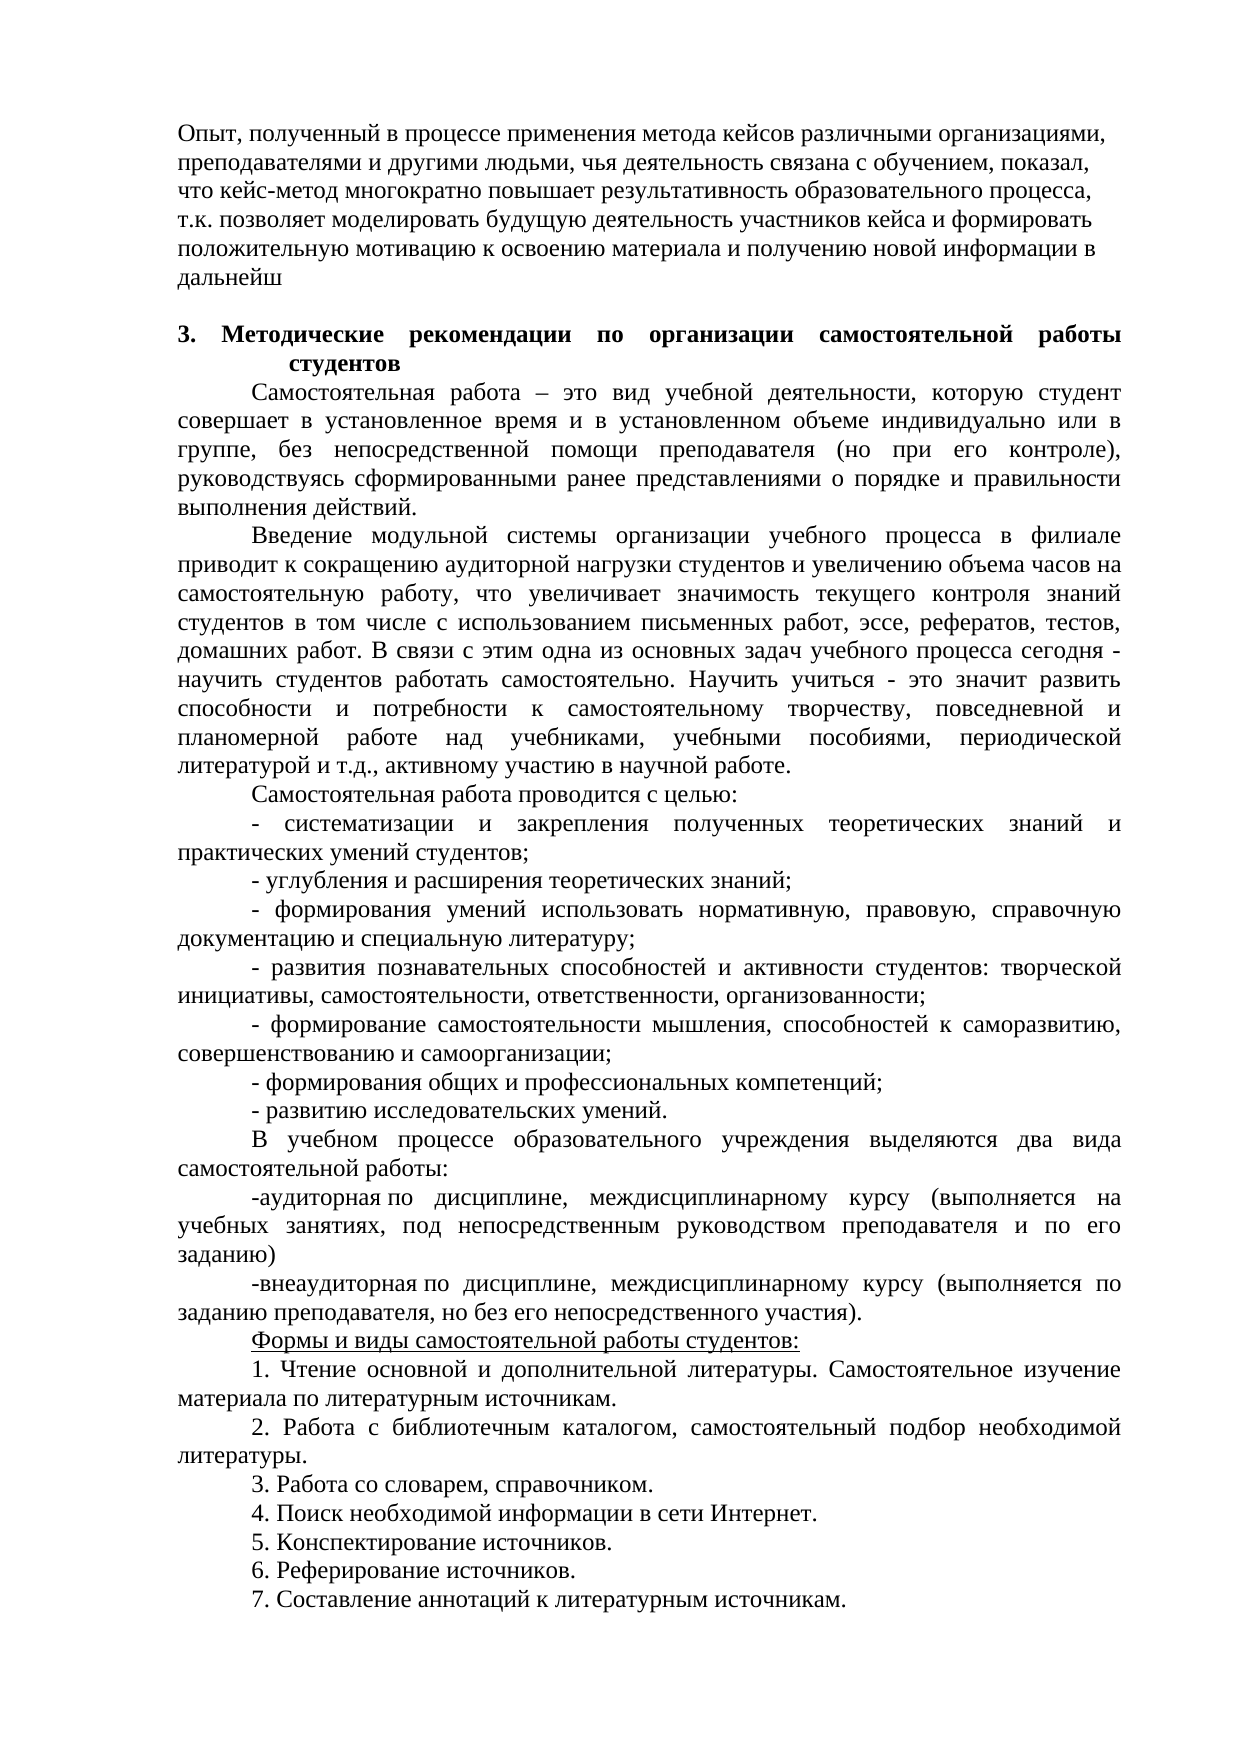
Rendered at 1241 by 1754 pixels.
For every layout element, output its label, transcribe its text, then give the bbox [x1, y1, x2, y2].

text 2. Работа с библиотечным каталогом, самостоятельный подбор необходимой литературы. [177, 1412, 1122, 1469]
text Введение модульной системы организации учебного процесса в филиале приводит к сокращению аудиторной нагрузки студентов и увеличению объема часов на самостоятельную работу, что увеличивает значимость текущего контроля знаний студентов в том числе с использованием письменных работ, эссе, рефератов, тестов, домашних работ. В связи с этим одна из основных задач учебного процесса сегодня - научить студентов работать самостоятельно. Научить учиться - это значит развить способности и потребности к самостоятельному творчеству, повседневной и планомерной работе над учебниками, учебными пособиями, периодической литературой и т.д., активному участию в научной работе. [177, 521, 1122, 779]
text 3. Методические рекомендации по организации самостоятельной работы студентов [177, 319, 1122, 377]
text - формирование самостоятельности мышления, способностей к саморазвитию, совершенствованию и самоорганизации; [177, 1009, 1122, 1067]
text 1. Чтение основной и дополнительной литературы. Самостоятельное изучение материала по литературным источникам. [177, 1354, 1122, 1412]
text - развитию исследовательских умений. [177, 1096, 1122, 1124]
text -внеаудиторная по дисциплине, междисциплинарному курсу (выполняется по заданию преподавателя, но без его непосредственного участия). [177, 1268, 1122, 1326]
text - формирования умений использовать нормативную, правовую, справочную документацию и специальную литературу; [177, 894, 1122, 952]
text Формы и виды самостоятельной работы студентов: [177, 1326, 1122, 1354]
text - углубления и расширения теоретических знаний; [177, 866, 1122, 894]
text - формирования общих и профессиональных компетенций; [177, 1067, 1122, 1096]
text 4. Поиск необходимой информации в сети Интернет. [177, 1498, 1122, 1527]
text 3. Работа со словарем, справочником. [177, 1469, 1122, 1498]
text В учебном процессе образовательного учреждения выделяются два вида самостоятельной работы: [177, 1124, 1122, 1182]
text Самостоятельная работа – это вид учебной деятельности, которую студент совершает в установленное время и в установленном объеме индивидуально или в группе, без непосредственной помощи преподавателя (но при его контроле), руководствуясь сформированными ранее представлениями о порядке и правильности выполнения действий. [177, 377, 1122, 521]
text Самостоятельная работа проводится с целью: [177, 779, 1122, 808]
text -аудиторная по дисциплине, междисциплинарному курсу (выполняется на учебных занятиях, под непосредственным руководством преподавателя и по его заданию) [177, 1182, 1122, 1268]
text - систематизации и закрепления полученных теоретических знаний и практических умений студентов; [177, 808, 1122, 866]
text 6. Реферирование источников. [177, 1556, 1122, 1584]
text Опыт, полученный в процессе применения метода кейсов различными организациями, преподавателями и другими людьми, чья деятельность связана с обучением, показал, что кейс-метод многократно повышает результативность образовательного процесса, т.к. позволяет моделировать будущую деятельность участников кейса и формировать положительную мотивацию к освоению материала и получению новой информации в дальнейш [177, 118, 1122, 291]
text 5. Конспектирование источников. [177, 1527, 1122, 1556]
text - развития познавательных способностей и активности студентов: творческой инициативы, самостоятельности, ответственности, организованности; [177, 952, 1122, 1009]
text 7. Составление аннотаций к литературным источникам. [177, 1584, 1122, 1613]
